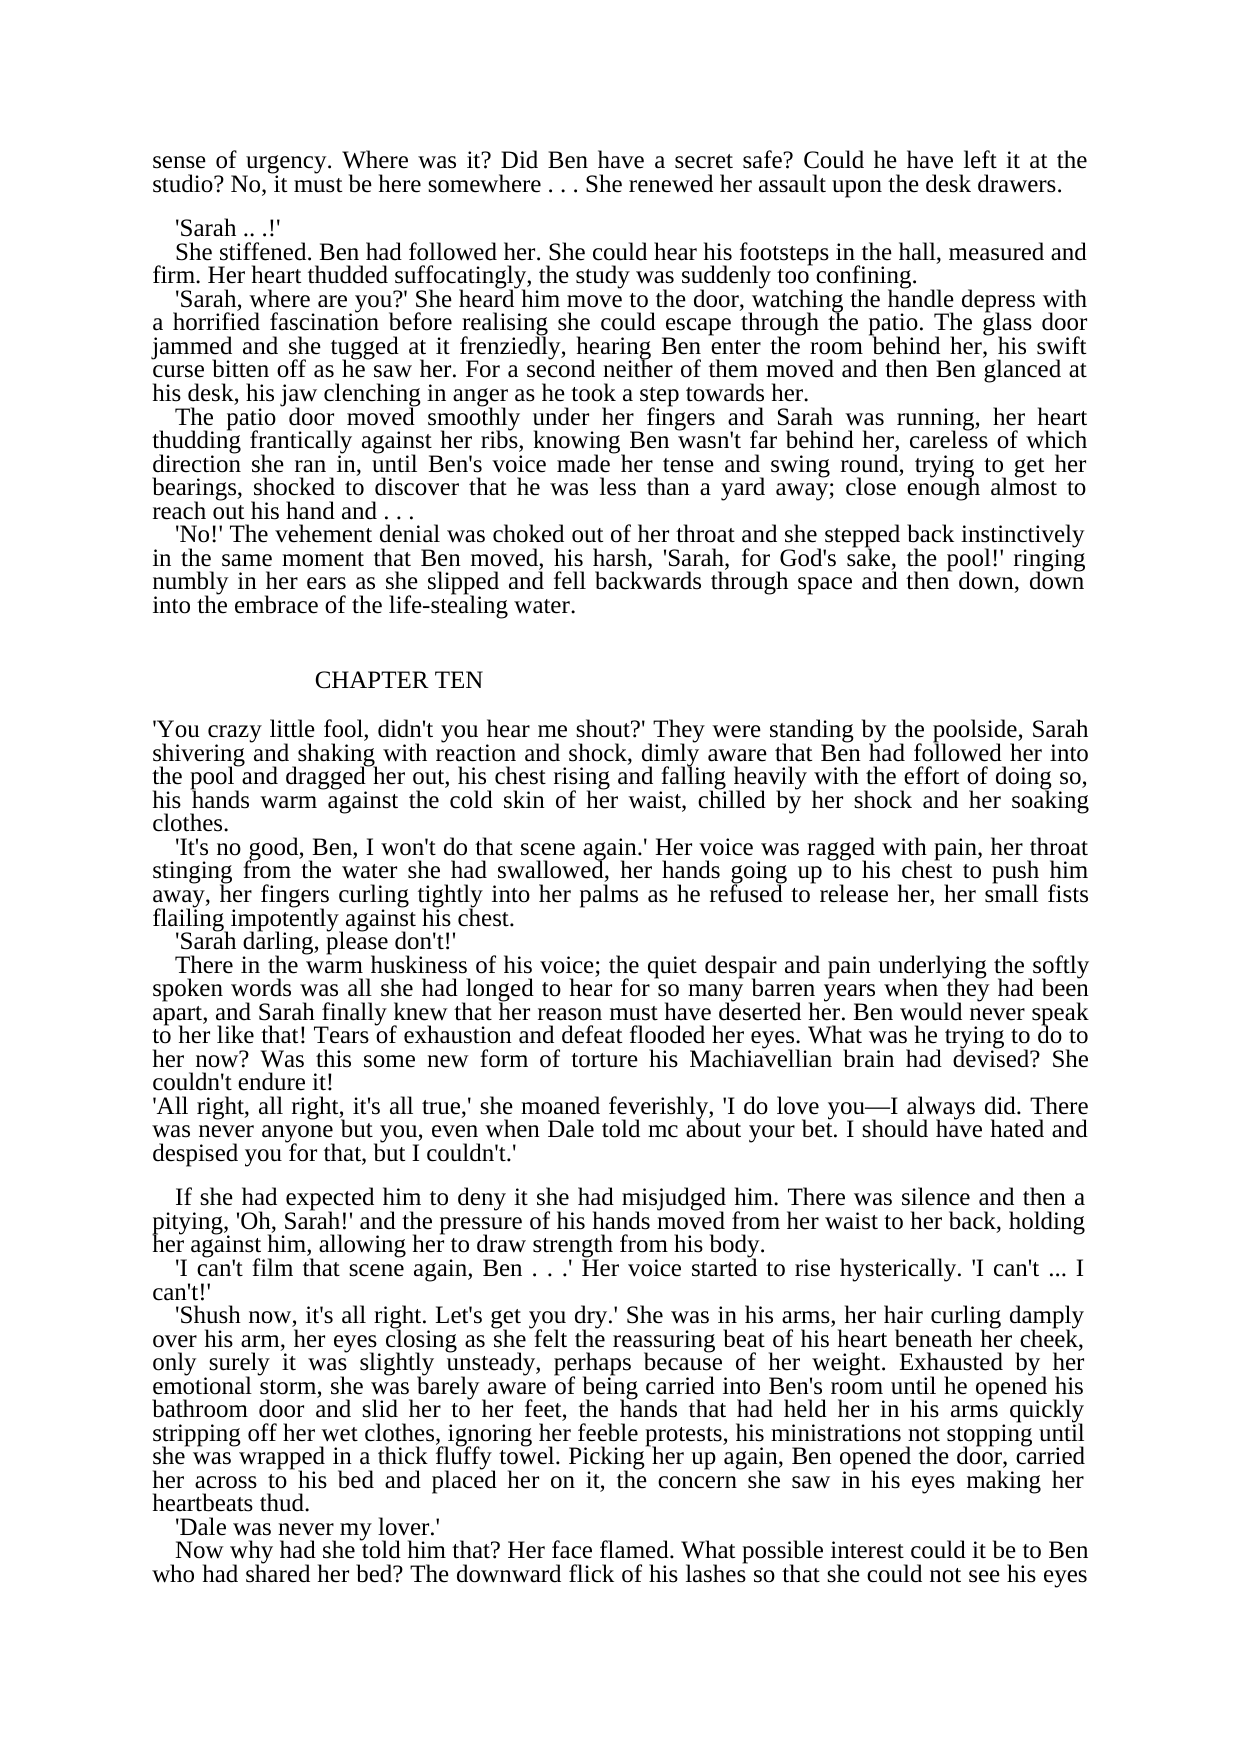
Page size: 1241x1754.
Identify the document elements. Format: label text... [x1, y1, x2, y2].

text 'It's no good, Ben, I won't do that scene again.' Her voice was ragged with pain, her throat stinging from the water she had swallowed, her hands going up to his chest to push him away, her fingers curling tightly into her palms as he refused to release her, her small fists flailing impotently against his chest. [152, 837, 1090, 931]
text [152, 150, 1088, 197]
text 'I can't film that scene again, Ben . . .' Her voice started to rise hysterically. 'I can't ... I can't!' [152, 1258, 1086, 1305]
text The patio door moved smoothly under her fingers and Sarah was running, her heart thudding frantically against her ribs, knowing Ben wasn't far behind her, careless of which direction she ran in, until Ben's voice made her tense and swing round, trying to get her bearings, shocked to discover that he was less than a yard away; close enough almost to reach out his hand and . . . [152, 406, 1088, 524]
text 'Sarah .. .!' [152, 218, 1090, 241]
text She stiffened. Ben had followed her. She could hear his footsteps in the hall, measured and firm. Her heart thudded suffocatingly, the study was suddenly too confining. [152, 241, 1088, 288]
text There in the warm huskiness of his voice; the quiet despair and pain underlying the softly spoken words was all she had longed to hear for so many barren years when they had been apart, and Sarah finally knew that her reason must have deserted her. Ben would never speak to her like that! Tears of exhaustion and defeat flooded her eyes. What was he trying to do to her now? Was this some new form of torture his Machiavellian brain had devised? She couldn't endure it! [152, 954, 1090, 1096]
text 'All right, all right, it's all true,' she moaned feverishly, 'I do love you—I always did. There was never anyone but you, even when Dale told mc about your bet. I should have hated and despised you for that, but I couldn't.' [152, 1096, 1090, 1166]
text 'Sarah darling, please don't!' [152, 931, 1090, 954]
text 'Shush now, it's all right. Let's get you dry.' She was in his arms, her hair curling damply over his arm, her eyes closing as she felt the reassuring beat of his heart beneath her cheek, only surely it was slightly unsteady, perhaps because of her weight. Exhausted by her emotional storm, she was barely aware of being carried into Ben's room until he opened his bathroom door and slid her to her feet, the hands that had held her in his arms quickly stripping off her wet clothes, ignoring her feeble protests, his ministrations not stopping until she was wrapped in a thick fluffy towel. Picking her up again, Ben opened the door, carried her across to his bed and placed her on it, the concern she saw in his eyes making her heartbeats thud. [152, 1305, 1086, 1517]
text 'You crazy little fool, didn't you hear me shout?' They were standing by the poolside, Sarah shivering and shaking with reaction and shock, dimly aware that Ben had followed her into the pool and dragged her out, his chest rising and falling heavily with the effort of doing so, his hands warm against the cold skin of her waist, chilled by her shock and her soaking clothes. [152, 719, 1090, 837]
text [152, 1540, 1090, 1587]
text CHAPTER TEN [314, 665, 1090, 694]
text If she had expected him to deny it she had misjudged him. There was silence and then a pitying, 'Oh, Sarah!' and the pressure of his hands moved from her waist to her back, holding her against him, allowing her to draw strength from his body. [152, 1187, 1086, 1258]
text 'Dale was never my lover.' [152, 1517, 1090, 1540]
text 'No!' The vehement denial was choked out of her throat and she stepped back instinctively in the same moment that Ben moved, his harsh, 'Sarah, for God's sake, the pool!' ringing numbly in her ears as she slipped and fell backwards through space and then down, down into the embrace of the life-stealing water. [152, 524, 1086, 618]
text 'Sarah, where are you?' She heard him move to the door, watching the handle depress with a horrified fascination before realising she could escape through the patio. The glass door jammed and she tugged at it frenziedly, hearing Ben enter the room behind her, his swift curse bitten off as he saw her. For a second neither of them moved and then Ben glanced at his desk, his jaw clenching in anger as he took a step towards her. [152, 288, 1088, 406]
